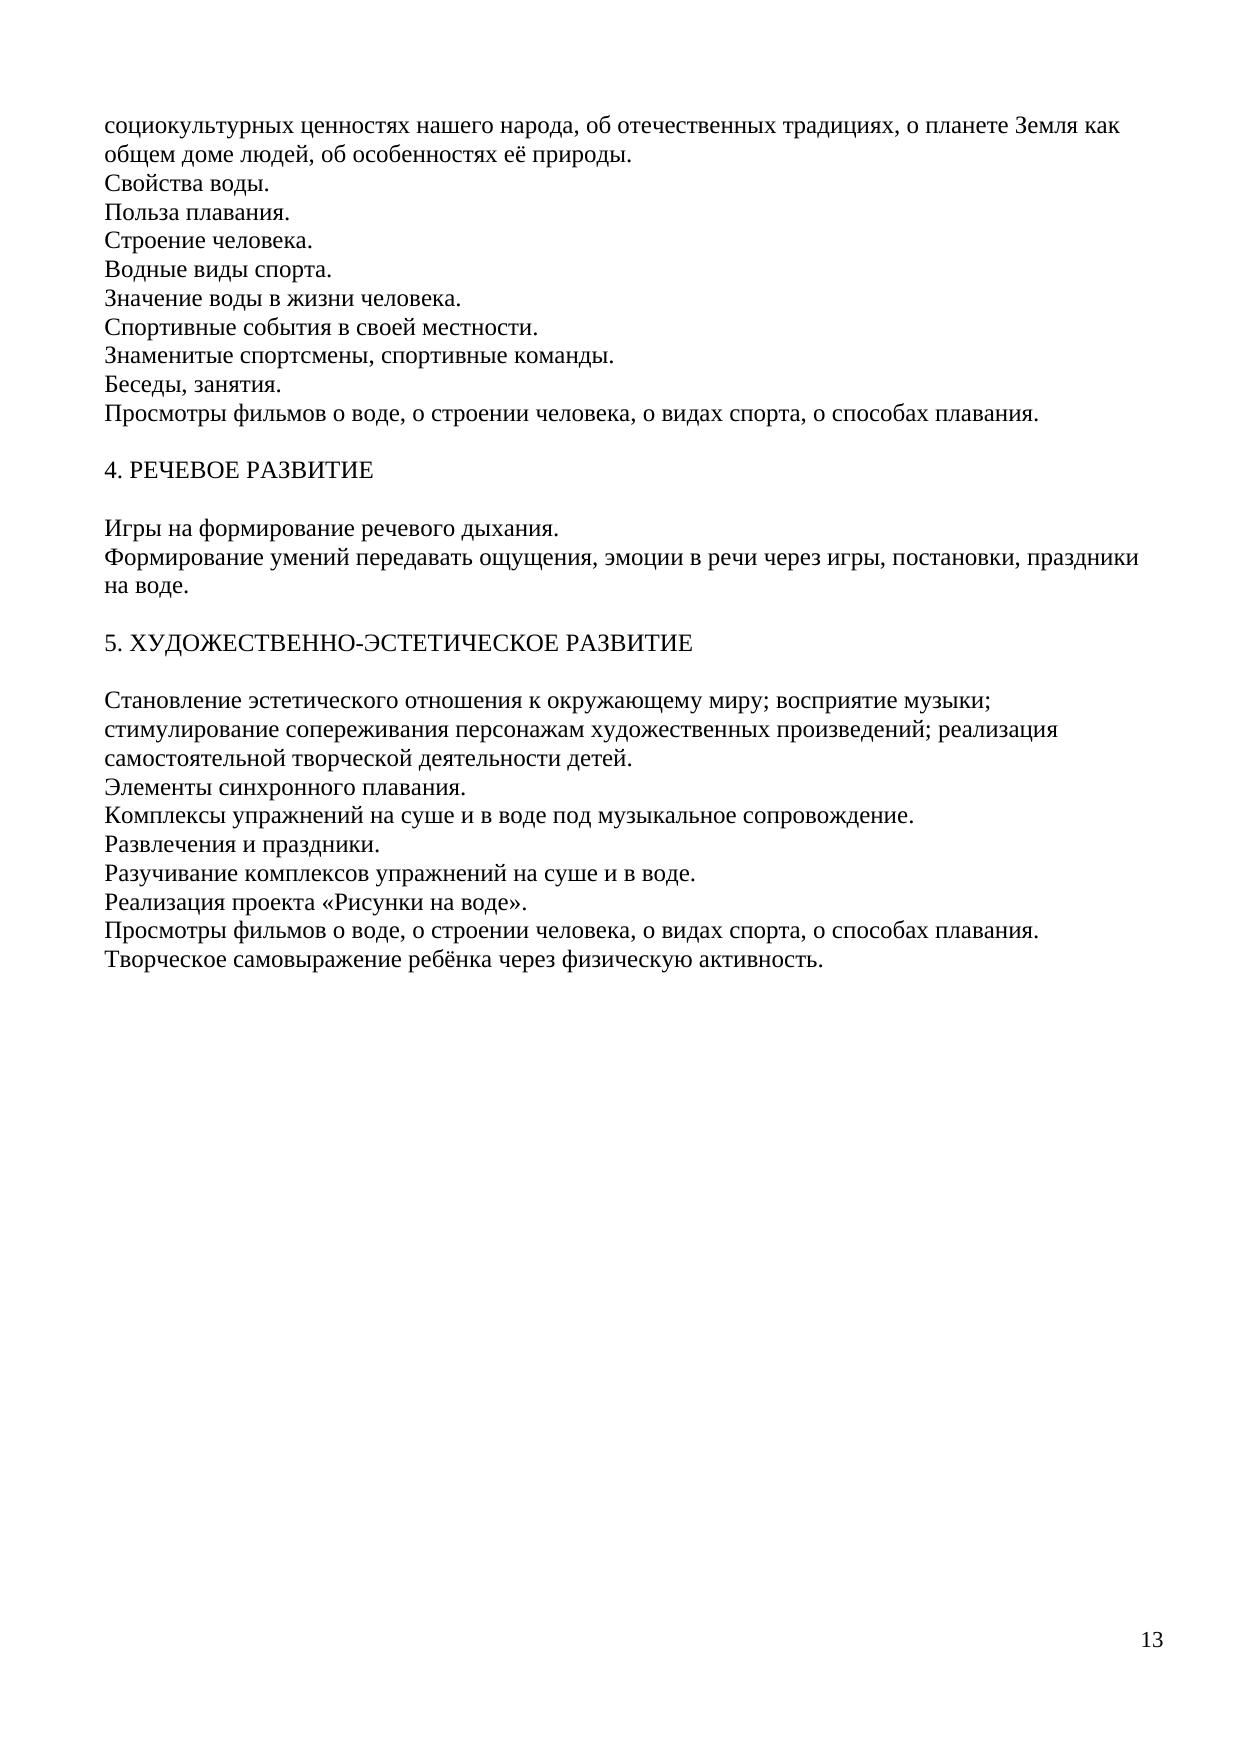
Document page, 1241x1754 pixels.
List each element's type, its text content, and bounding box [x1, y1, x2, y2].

text Развлечения и праздники. [104, 829, 1163, 858]
text Спортивные события в своей местности. [104, 312, 1163, 340]
text Знаменитые спортсмены, спортивные команды. [104, 340, 1163, 369]
text Строение человека. [104, 225, 1163, 254]
text Значение воды в жизни человека. [104, 283, 1163, 312]
text 4. РЕЧЕВОЕ РАЗВИТИЕ [104, 455, 1163, 484]
text Разучивание комплексов упражнений на суше и в воде. [104, 858, 1163, 887]
text Польза плавания. [104, 197, 1163, 225]
text Просмотры фильмов о воде, о строении человека, о видах спорта, о способах плавания. [104, 915, 1163, 944]
text Беседы, занятия. [104, 369, 1163, 398]
text Реализация проекта «Рисунки на воде». [104, 887, 1163, 915]
text Свойства воды. [104, 168, 1163, 197]
text Комплексы упражнений на суше и в воде под музыкальное сопровождение. [104, 800, 1163, 829]
text 5. ХУДОЖЕСТВЕННО-ЭСТЕТИЧЕСКОЕ РАЗВИТИЕ [104, 628, 1163, 657]
text Элементы синхронного плавания. [104, 772, 1163, 800]
text Формирование умений передавать ощущения, эмоции в речи через игры, постановки, праздники на воде. [104, 542, 1163, 599]
text Водные виды спорта. [104, 254, 1163, 283]
text Становление эстетического отношения к окружающему миру; восприятие музыки; стимулирование сопереживания персонажам художественных произведений; реализация самостоятельной творческой деятельности детей. [104, 685, 1163, 772]
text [104, 110, 1163, 168]
text Игры на формирование речевого дыхания. [104, 513, 1163, 542]
text Творческое самовыражение ребёнка через физическую активность. [104, 944, 1163, 973]
text Просмотры фильмов о воде, о строении человека, о видах спорта, о способах плавания. [104, 398, 1163, 427]
